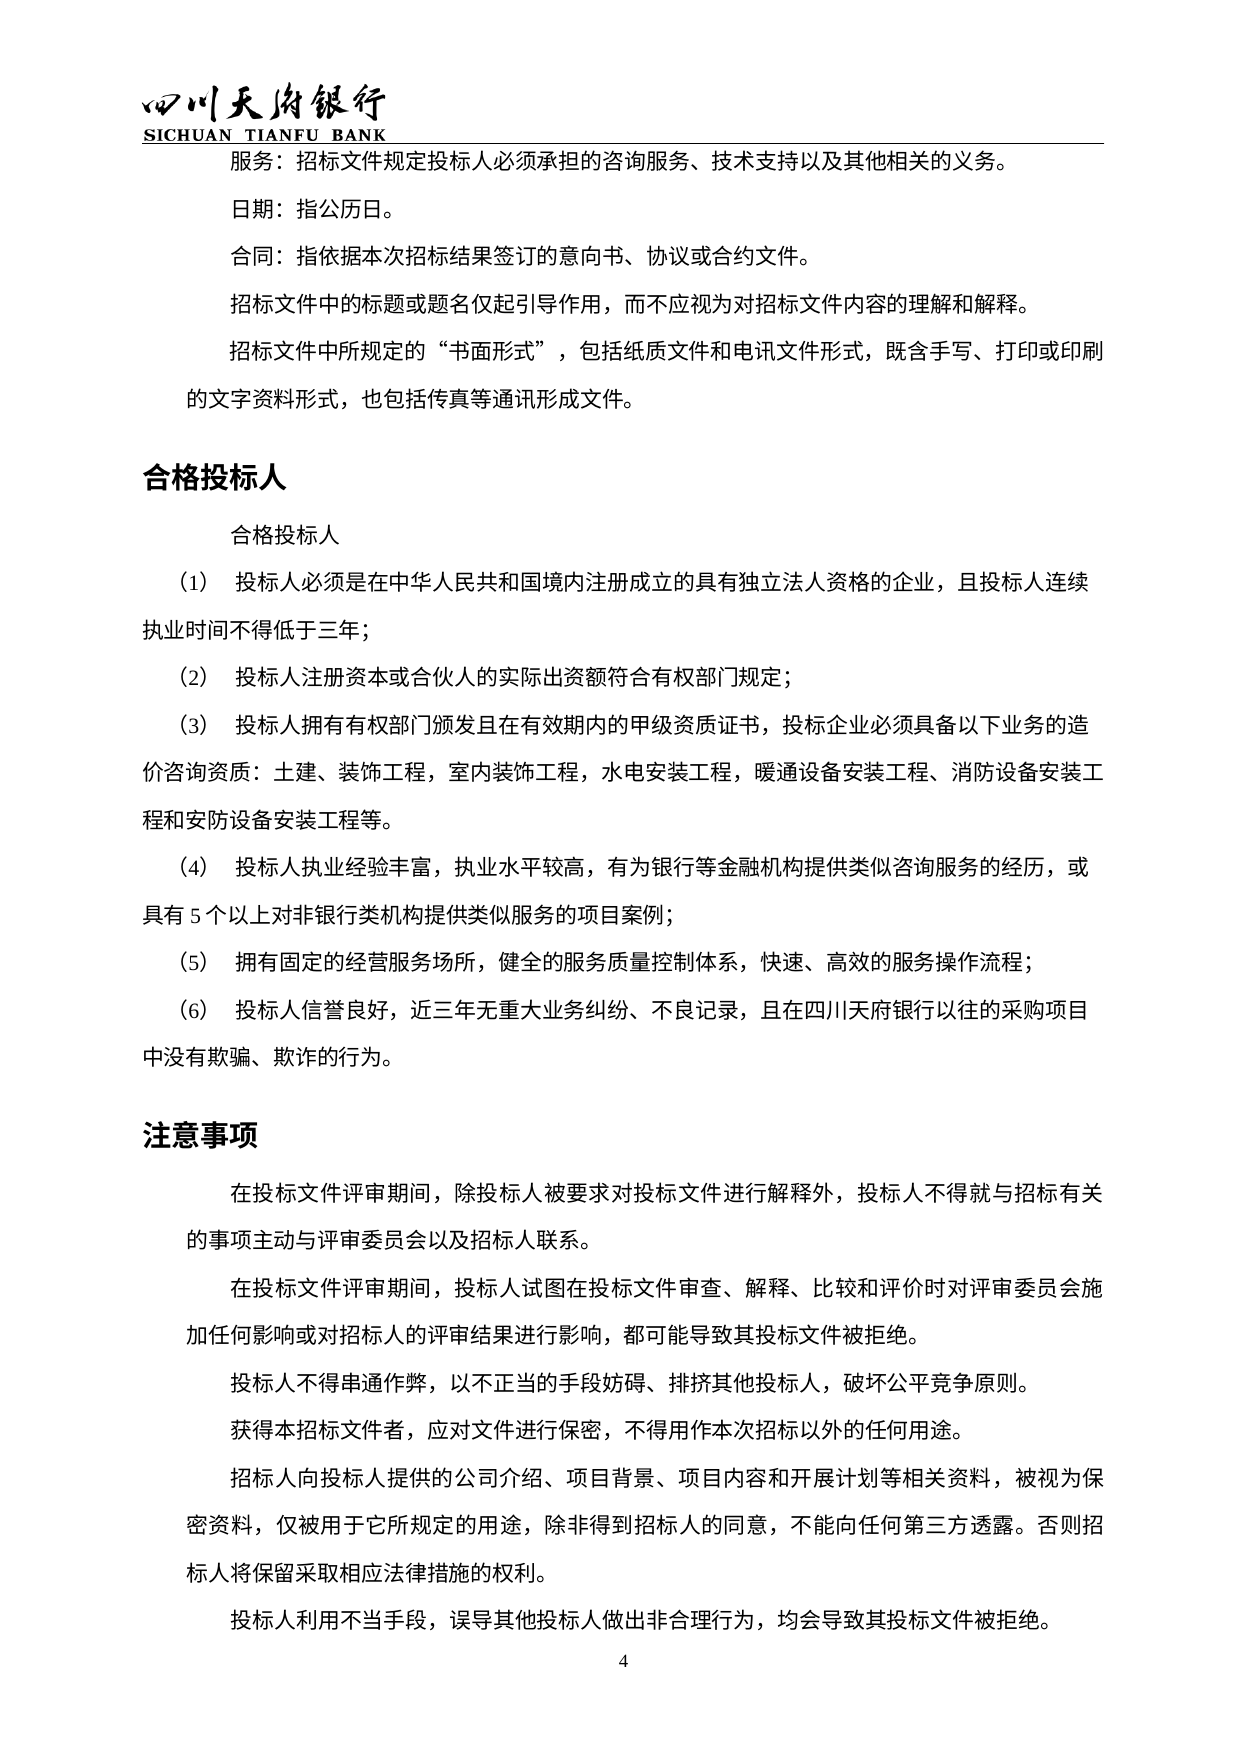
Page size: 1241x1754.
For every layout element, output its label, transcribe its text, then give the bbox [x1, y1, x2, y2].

subtitle 获得本招标文件者，应对文件进行保密，不得用作本次招标以外的任何用途。 [186, 1413, 1104, 1445]
subtitle 在投标文件评审期间，投标人试图在投标文件审查、解释、比较和评价时对评审委员会施加任何影响或对招标人的评审结果进行影响，都可能导致其投标文件被拒绝。 [186, 1271, 1104, 1350]
subtitle 投标人不得串通作弊，以不正当的手段妨碍、排挤其他投标人，破坏公平竞争原则。 [186, 1366, 1104, 1398]
subtitle 合格投标人 [142, 454, 1104, 496]
subtitle 日期：指公历日。 [230, 192, 1104, 223]
subtitle 招标文件中的标题或题名仅起引导作用，而不应视为对招标文件内容的理解和解释。 [230, 287, 1104, 318]
subtitle 合同：指依据本次招标结果签订的意向书、协议或合约文件。 [230, 239, 1104, 271]
subtitle 服务：招标文件规定投标人必须承担的咨询服务、技术支持以及其他相关的义务。 [186, 144, 1104, 176]
subtitle 招标人向投标人提供的公司介绍、项目背景、项目内容和开展计划等相关资料，被视为保密资料，仅被用于它所规定的用途，除非得到招标人的同意，不能向任何第三方透露。否则招标人将保留采取相应法律措施的权利。 [186, 1461, 1104, 1588]
picture [141, 82, 386, 141]
list 投标人执业经验丰富，执业水平较高，有为银行等金融机构提供类似咨询服务的经历，或具有5个以上对非银行类机构提供类似服务的项目案例； [142, 850, 1104, 929]
list 投标人注册资本或合伙人的实际出资额符合有权部门规定； [142, 660, 1104, 692]
subtitle 招标文件中所规定的“书面形式”，包括纸质文件和电讯文件形式，既含手写、打印或印刷的文字资料形式，也包括传真等通讯形成文件。 [186, 334, 1104, 413]
subtitle 投标人利用不当手段，误导其他投标人做出非合理行为，均会导致其投标文件被拒绝。 [186, 1603, 1104, 1635]
list 拥有固定的经营服务场所，健全的服务质量控制体系，快速、高效的服务操作流程； [142, 945, 1104, 977]
list 投标人必须是在中华人民共和国境内注册成立的具有独立法人资格的企业，且投标人连续执业时间不得低于三年； [142, 565, 1104, 644]
subtitle 注意事项 [142, 1113, 1104, 1155]
list 投标人拥有有权部门颁发且在有效期内的甲级资质证书，投标企业必须具备以下业务的造价咨询资质：土建、装饰工程，室内装饰工程，水电安装工程，暖通设备安装工程、消防设备安装工程和安防设备安装工程等。 [142, 708, 1104, 834]
subtitle 合格投标人 [230, 518, 1104, 549]
list 投标人信誉良好，近三年无重大业务纠纷、不良记录，且在四川天府银行以往的采购项目中没有欺骗、欺诈的行为。 [142, 993, 1104, 1072]
subtitle 在投标文件评审期间，除投标人被要求对投标文件进行解释外，投标人不得就与招标有关的事项主动与评审委员会以及招标人联系。 [186, 1176, 1104, 1255]
